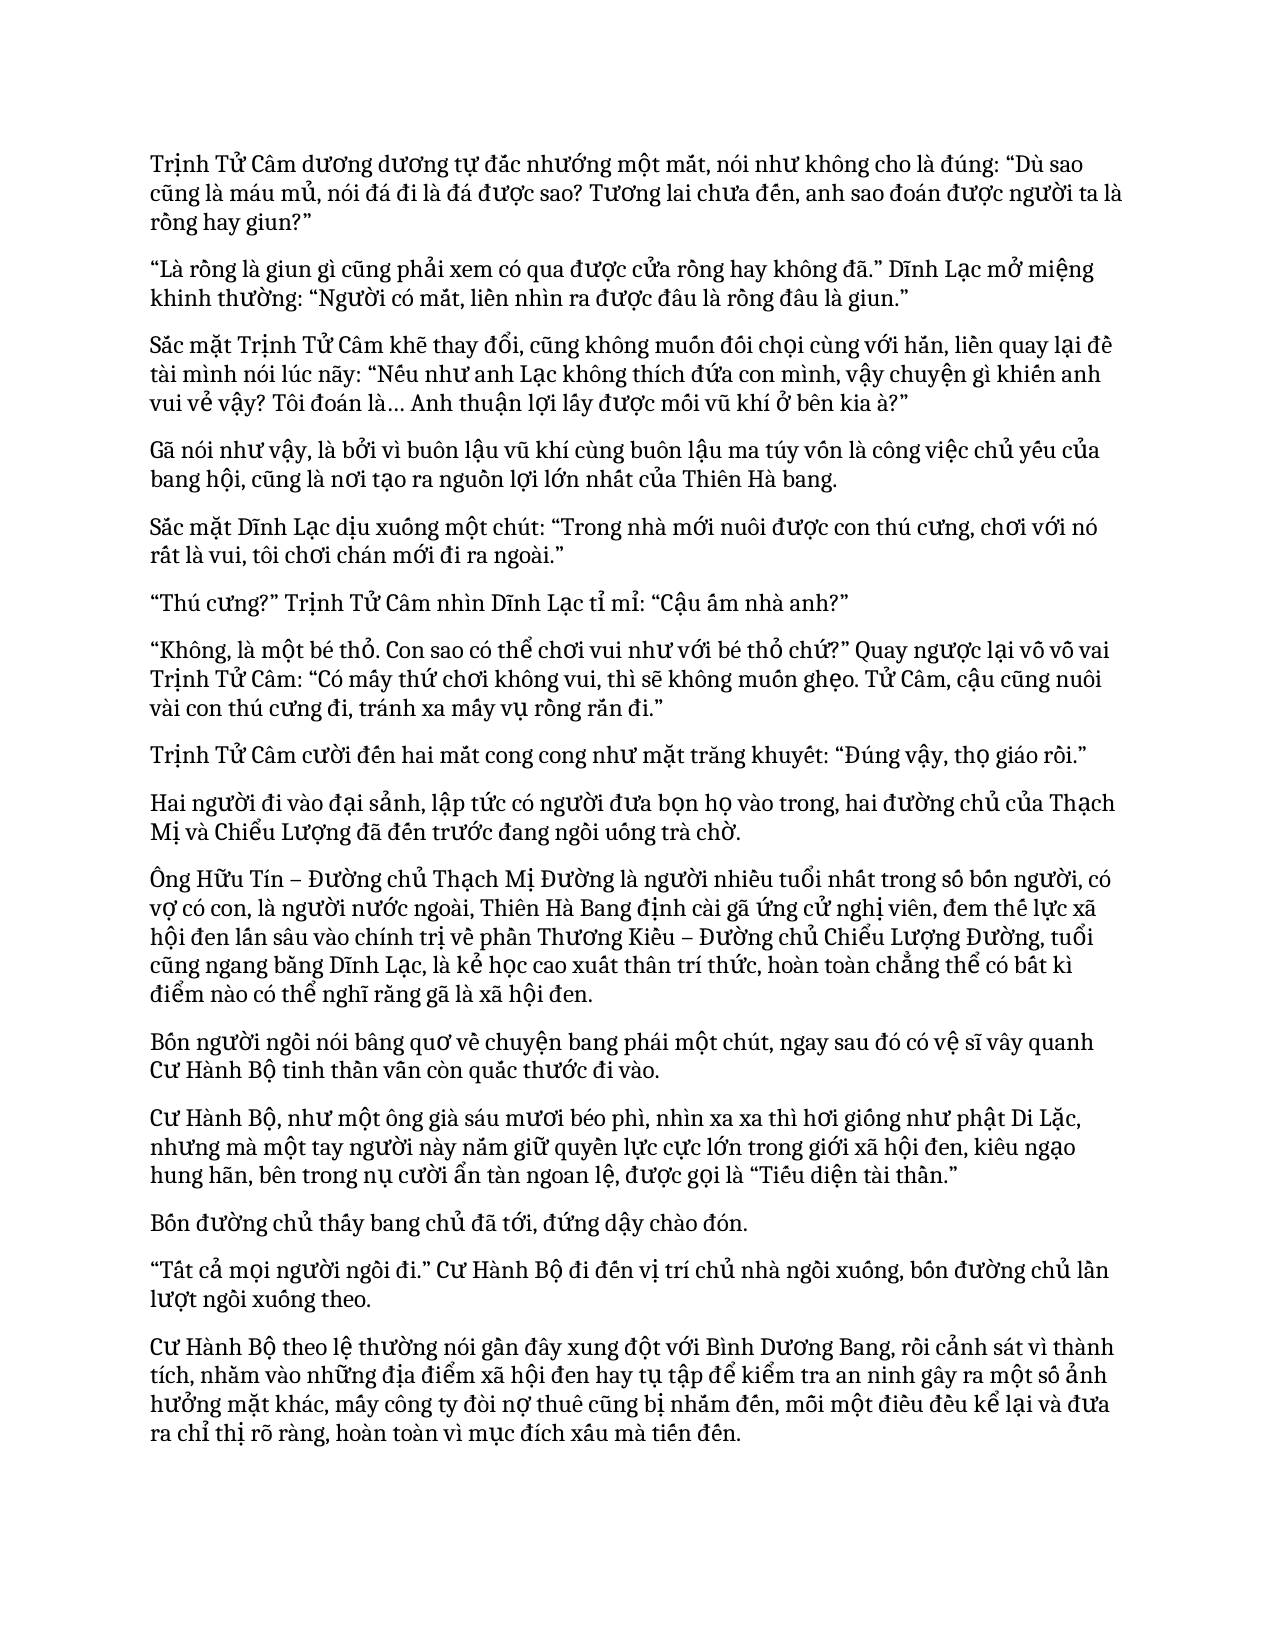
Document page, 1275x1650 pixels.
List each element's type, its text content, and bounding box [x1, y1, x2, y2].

text Trịnh Tử Câm cười đến hai mắt cong cong như mặt trăng khuyết: “Đúng vậy, thọ giáo rồi.” [150, 741, 1125, 770]
text Cư Hành Bộ theo lệ thường nói gần đây xung đột với Bình Dương Bang, rồi cảnh sát vì thành tích, nhằm vào những địa điểm xã hội đen hay tụ tập để kiểm tra an ninh gây ra một số ảnh hưởng mặt khác, mấy công ty đòi nợ thuê cũng bị nhắm đến, mỗi một điều đều kể lại và đưa ra chỉ thị rõ ràng, hoàn toàn vì mục đích xấu mà tiến đến. [150, 1332, 1125, 1447]
text “Thú cưng?” Trịnh Tử Câm nhìn Dĩnh Lạc tỉ mỉ: “Cậu ấm nhà anh?” [150, 589, 1125, 617]
text “Là rồng là giun gì cũng phải xem có qua được cửa rồng hay không đã.” Dĩnh Lạc mở miệng khinh thường: “Người có mắt, liền nhìn ra được đâu là rồng đâu là giun.” [150, 255, 1125, 312]
text “Tất cả mọi người ngồi đi.” Cư Hành Bộ đi đến vị trí chủ nhà ngồi xuống, bốn đường chủ lần lượt ngồi xuống theo. [150, 1256, 1125, 1314]
text Sắc mặt Dĩnh Lạc dịu xuống một chút: “Trong nhà mới nuôi được con thú cưng, chơi với nó rất là vui, tôi chơi chán mới đi ra ngoài.” [150, 512, 1125, 570]
text Hai người đi vào đại sảnh, lập tức có người đưa bọn họ vào trong, hai đường chủ của Thạch Mị và Chiểu Lượng đã đến trước đang ngồi uống trà chờ. [150, 789, 1125, 846]
text “Không, là một bé thỏ. Con sao có thể chơi vui như với bé thỏ chứ?” Quay ngược lại vỗ vỗ vai Trịnh Tử Câm: “Có mấy thứ chơi không vui, thì sẽ không muốn ghẹo. Tử Câm, cậu cũng nuôi vài con thú cưng đi, tránh xa mấy vụ rồng rắn đi.” [150, 636, 1125, 722]
text Trịnh Tử Câm dương dương tự đắc nhướng một mắt, nói như không cho là đúng: “Dù sao cũng là máu mủ, nói đá đi là đá được sao? Tương lai chưa đến, anh sao đoán được người ta là rồng hay giun?” [150, 150, 1125, 236]
text Ông Hữu Tín – Đường chủ Thạch Mị Đường là người nhiều tuổi nhất trong số bốn người, có vợ có con, là người nước ngoài, Thiên Hà Bang định cài gã ứng cử nghị viên, đem thế lực xã hội đen lấn sâu vào chính trị về phần Thương Kiều – Đường chủ Chiểu Lượng Đường, tuổi cũng ngang bằng Dĩnh Lạc, là kẻ học cao xuất thân trí thức, hoàn toàn chẳng thể có bất kì điểm nào có thể nghĩ rằng gã là xã hội đen. [150, 865, 1125, 1009]
text Sắc mặt Trịnh Tử Câm khẽ thay đổi, cũng không muốn đối chọi cùng với hắn, liền quay lại đề tài mình nói lúc nãy: “Nếu như anh Lạc không thích đứa con mình, vậy chuyện gì khiến anh vui vẻ vậy? Tôi đoán là… Anh thuận lợi lấy được mối vũ khí ở bên kia à?” [150, 331, 1125, 417]
text Gã nói như vậy, là bởi vì buôn lậu vũ khí cùng buôn lậu ma túy vốn là công việc chủ yếu của bang hội, cũng là nơi tạo ra nguồn lợi lớn nhất của Thiên Hà bang. [150, 436, 1125, 494]
text Bốn người ngồi nói bâng quơ về chuyện bang phái một chút, ngay sau đó có vệ sĩ vây quanh Cư Hành Bộ tinh thần vẫn còn quắc thước đi vào. [150, 1027, 1125, 1085]
text Cư Hành Bộ, như một ông già sáu mươi béo phì, nhìn xa xa thì hơi giống như phật Di Lặc, nhưng mà một tay người này nắm giữ quyền lực cực lớn trong giới xã hội đen, kiêu ngạo hung hãn, bên trong nụ cười ẩn tàn ngoan lệ, được gọi là “Tiếu diện tài thần.” [150, 1104, 1125, 1190]
text Bốn đường chủ thấy bang chủ đã tới, đứng dậy chào đón. [150, 1209, 1125, 1237]
